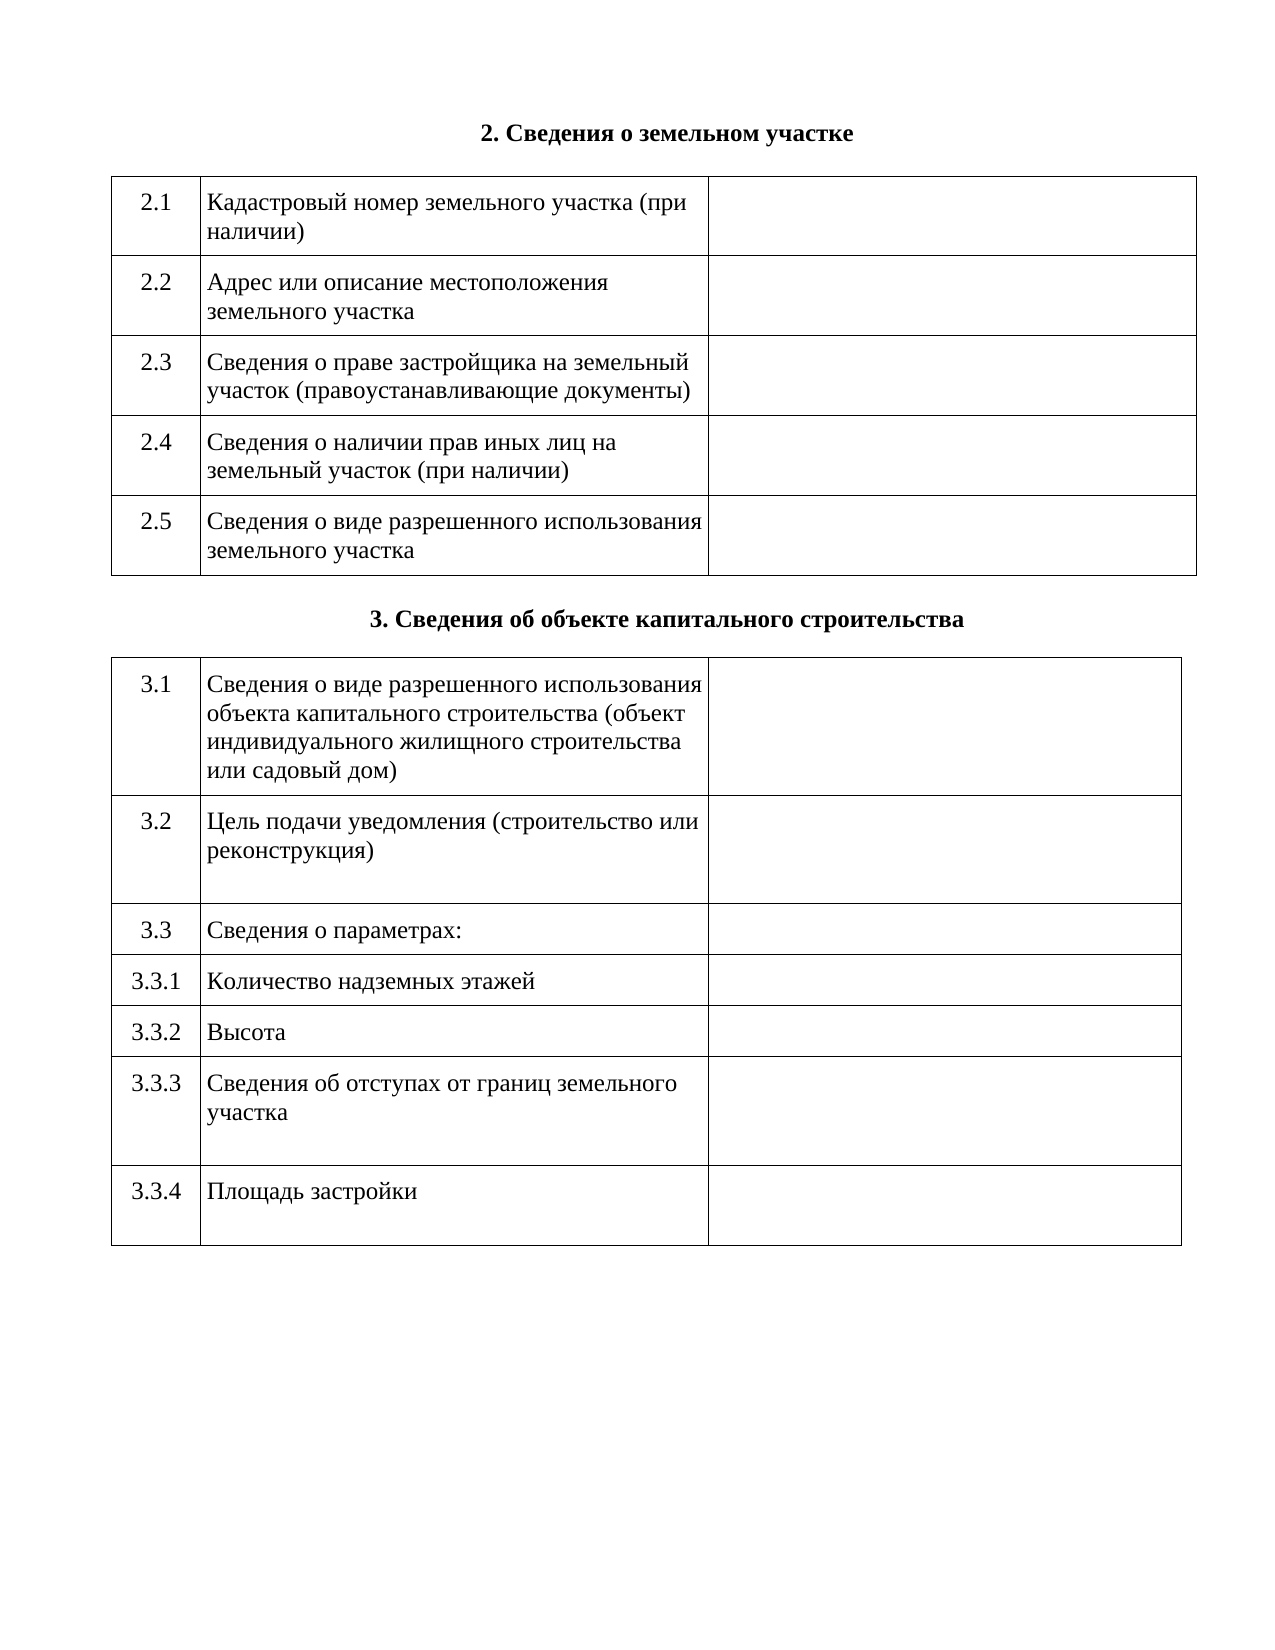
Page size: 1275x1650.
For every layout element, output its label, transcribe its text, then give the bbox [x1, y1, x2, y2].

table_cell [709, 1166, 1181, 1244]
table_header Сведения о виде разрешенного использования объекта капитального строительства (объект индивидуального жилищного строительства или садовый дом) [201, 658, 708, 794]
table_cell [709, 416, 1196, 495]
table_cell Сведения об отступах от границ земельного участка [201, 1057, 708, 1165]
table_cell 3.2 [112, 796, 200, 903]
table_cell Площадь застройки [201, 1166, 708, 1244]
text 3. Сведения об объекте капитального строительства [118, 604, 1216, 633]
table_cell Сведения о виде разрешенного использования земельного участка [201, 496, 708, 574]
table_header [709, 658, 1181, 794]
table_cell 3.3.4 [112, 1166, 200, 1244]
table_header 2.1 [112, 177, 200, 255]
table_cell [709, 796, 1181, 903]
table_cell 3.3.3 [112, 1057, 200, 1165]
table_cell 2.2 [112, 256, 200, 335]
table_cell 3.3 [112, 904, 200, 954]
table_cell Сведения о праве застройщика на земельный участок (правоустанавливающие документы) [201, 336, 708, 415]
table_cell Высота [201, 1006, 708, 1056]
table_cell Адрес или описание местоположения земельного участка [201, 256, 708, 335]
table_cell [709, 336, 1196, 415]
table_cell [709, 904, 1181, 954]
table_cell 2.4 [112, 416, 200, 495]
table_header [709, 177, 1196, 255]
table_cell [709, 955, 1181, 1005]
table_cell [709, 496, 1196, 574]
table_cell 2.5 [112, 496, 200, 574]
text 2. Сведения о земельном участке [118, 118, 1216, 147]
table_cell [709, 1057, 1181, 1165]
table_cell 3.3.2 [112, 1006, 200, 1056]
table_cell [709, 1006, 1181, 1056]
table_cell 3.3.1 [112, 955, 200, 1005]
table_cell Сведения о наличии прав иных лиц на земельный участок (при наличии) [201, 416, 708, 495]
table_cell 2.3 [112, 336, 200, 415]
table_cell Цель подачи уведомления (строительство или реконструкция) [201, 796, 708, 903]
table_cell Сведения о параметрах: [201, 904, 708, 954]
table_header Кадастровый номер земельного участка (при наличии) [201, 177, 708, 255]
table_cell [709, 256, 1196, 335]
table_cell Количество надземных этажей [201, 955, 708, 1005]
table_header 3.1 [112, 658, 200, 794]
